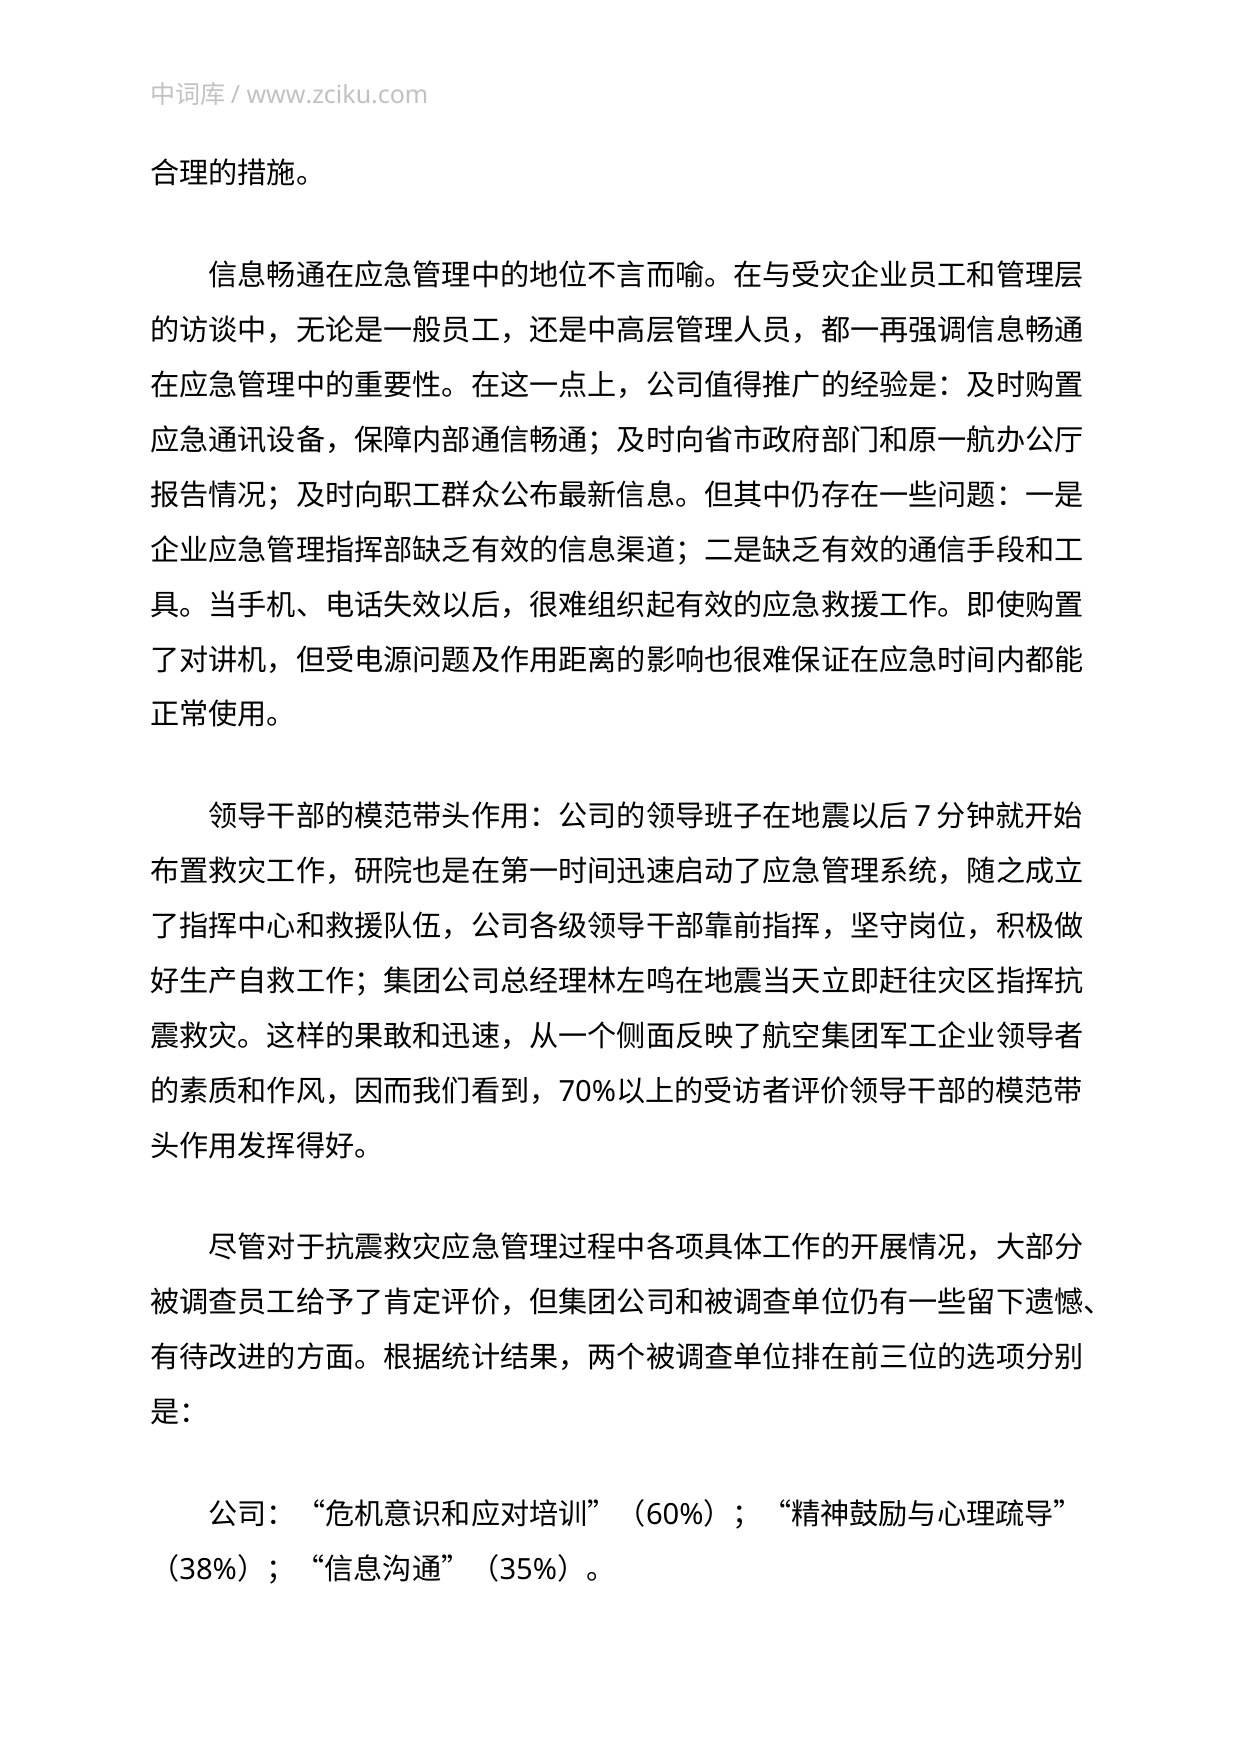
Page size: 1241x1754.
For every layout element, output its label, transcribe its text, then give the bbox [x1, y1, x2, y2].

text 尽管对于抗震救灾应急管理过程中各项具体工作的开展情况，大部分被调查员工给予了肯定评价，但集团公司和被调查单位仍有一些留下遗憾、有待改进的方面。根据统计结果，两个被调查单位排在前三位的选项分别是： [150, 1224, 1090, 1431]
text 公司：“危机意识和应对培训”（60%）；“精神鼓励与心理疏导”（38%）；“信息沟通”（35%）。 [150, 1491, 1090, 1588]
text 领导干部的模范带头作用：公司的领导班子在地震以后7分钟就开始布置救灾工作，研院也是在第一时间迅速启动了应急管理系统，随之成立了指挥中心和救援队伍，公司各级领导干部靠前指挥，坚守岗位，积极做好生产自救工作；集团公司总经理林左鸣在地震当天立即赶往灾区指挥抗震救灾。这样的果敢和迅速，从一个侧面反映了航空集团军工企业领导者的素质和作风，因而我们看到，70%以上的受访者评价领导干部的模范带头作用发挥得好。 [150, 793, 1090, 1164]
text 信息畅通在应急管理中的地位不言而喻。在与受灾企业员工和管理层的访谈中，无论是一般员工，还是中高层管理人员，都一再强调信息畅通在应急管理中的重要性。在这一点上，公司值得推广的经验是：及时购置应急通讯设备，保障内部通信畅通；及时向省市政府部门和原一航办公厅报告情况；及时向职工群众公布最新信息。但其中仍存在一些问题：一是企业应急管理指挥部缺乏有效的信息渠道；二是缺乏有效的通信手段和工具。当手机、电话失效以后，很难组织起有效的应急救援工作。即使购置了对讲机，但受电源问题及作用距离的影响也很难保证在应急时间内都能正常使用。 [150, 252, 1090, 733]
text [150, 150, 1090, 192]
